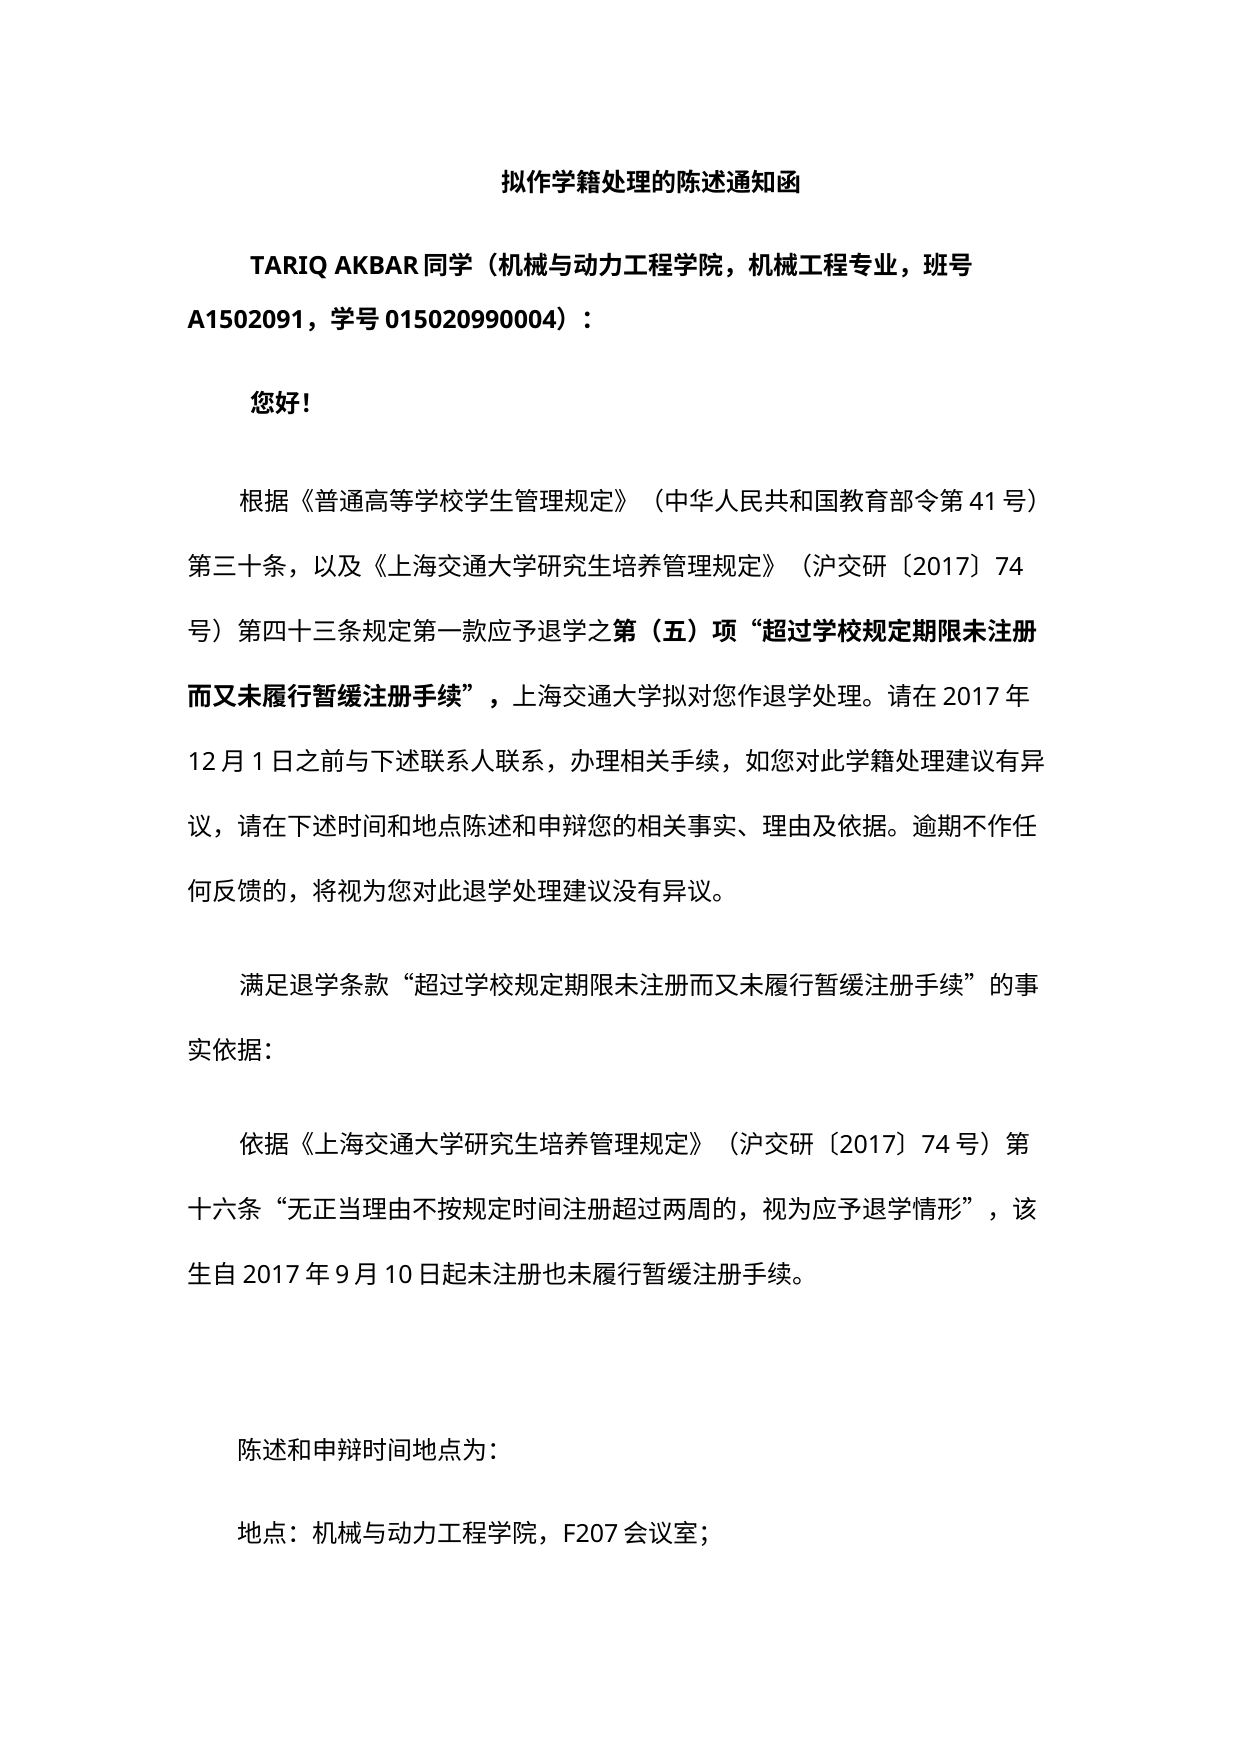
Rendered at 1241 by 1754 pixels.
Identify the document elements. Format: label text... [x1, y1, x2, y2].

text 依据《上海交通大学研究生培养管理规定》（沪交研〔2017〕74号）第十六条“无正当理由不按规定时间注册超过两周的，视为应予退学情形”，该生自2017年9月10日起未注册也未履行暂缓注册手续。 [187, 1110, 1053, 1305]
text 您好！ [187, 383, 1053, 420]
text 地点：机械与动力工程学院，F207会议室； [187, 1499, 1053, 1564]
text TARIQ AKBAR同学（机械与动力工程学院，机械工程专业，班号A1502091，学号015020990004）： [187, 246, 1053, 336]
text 拟作学籍处理的陈述通知函 [187, 162, 1053, 198]
text 满足退学条款“超过学校规定期限未注册而又未履行暂缓注册手续”的事实依据： [187, 951, 1053, 1081]
text 根据《普通高等学校学生管理规定》（中华人民共和国教育部令第41号）第三十条，以及《上海交通大学研究生培养管理规定》（沪交研〔2017〕74号）第四十三条规定第一款应予退学之第（五）项“超过学校规定期限未注册而又未履行暂缓注册手续”，上海交通大学拟对您作退学处理。请在2017年12月1日之前与下述联系人联系，办理相关手续，如您对此学籍处理建议有异议，请在下述时间和地点陈述和申辩您的相关事实、理由及依据。逾期不作任何反馈的，将视为您对此退学处理建议没有异议。 [187, 467, 1053, 922]
text 陈述和申辩时间地点为： [187, 1416, 1053, 1481]
